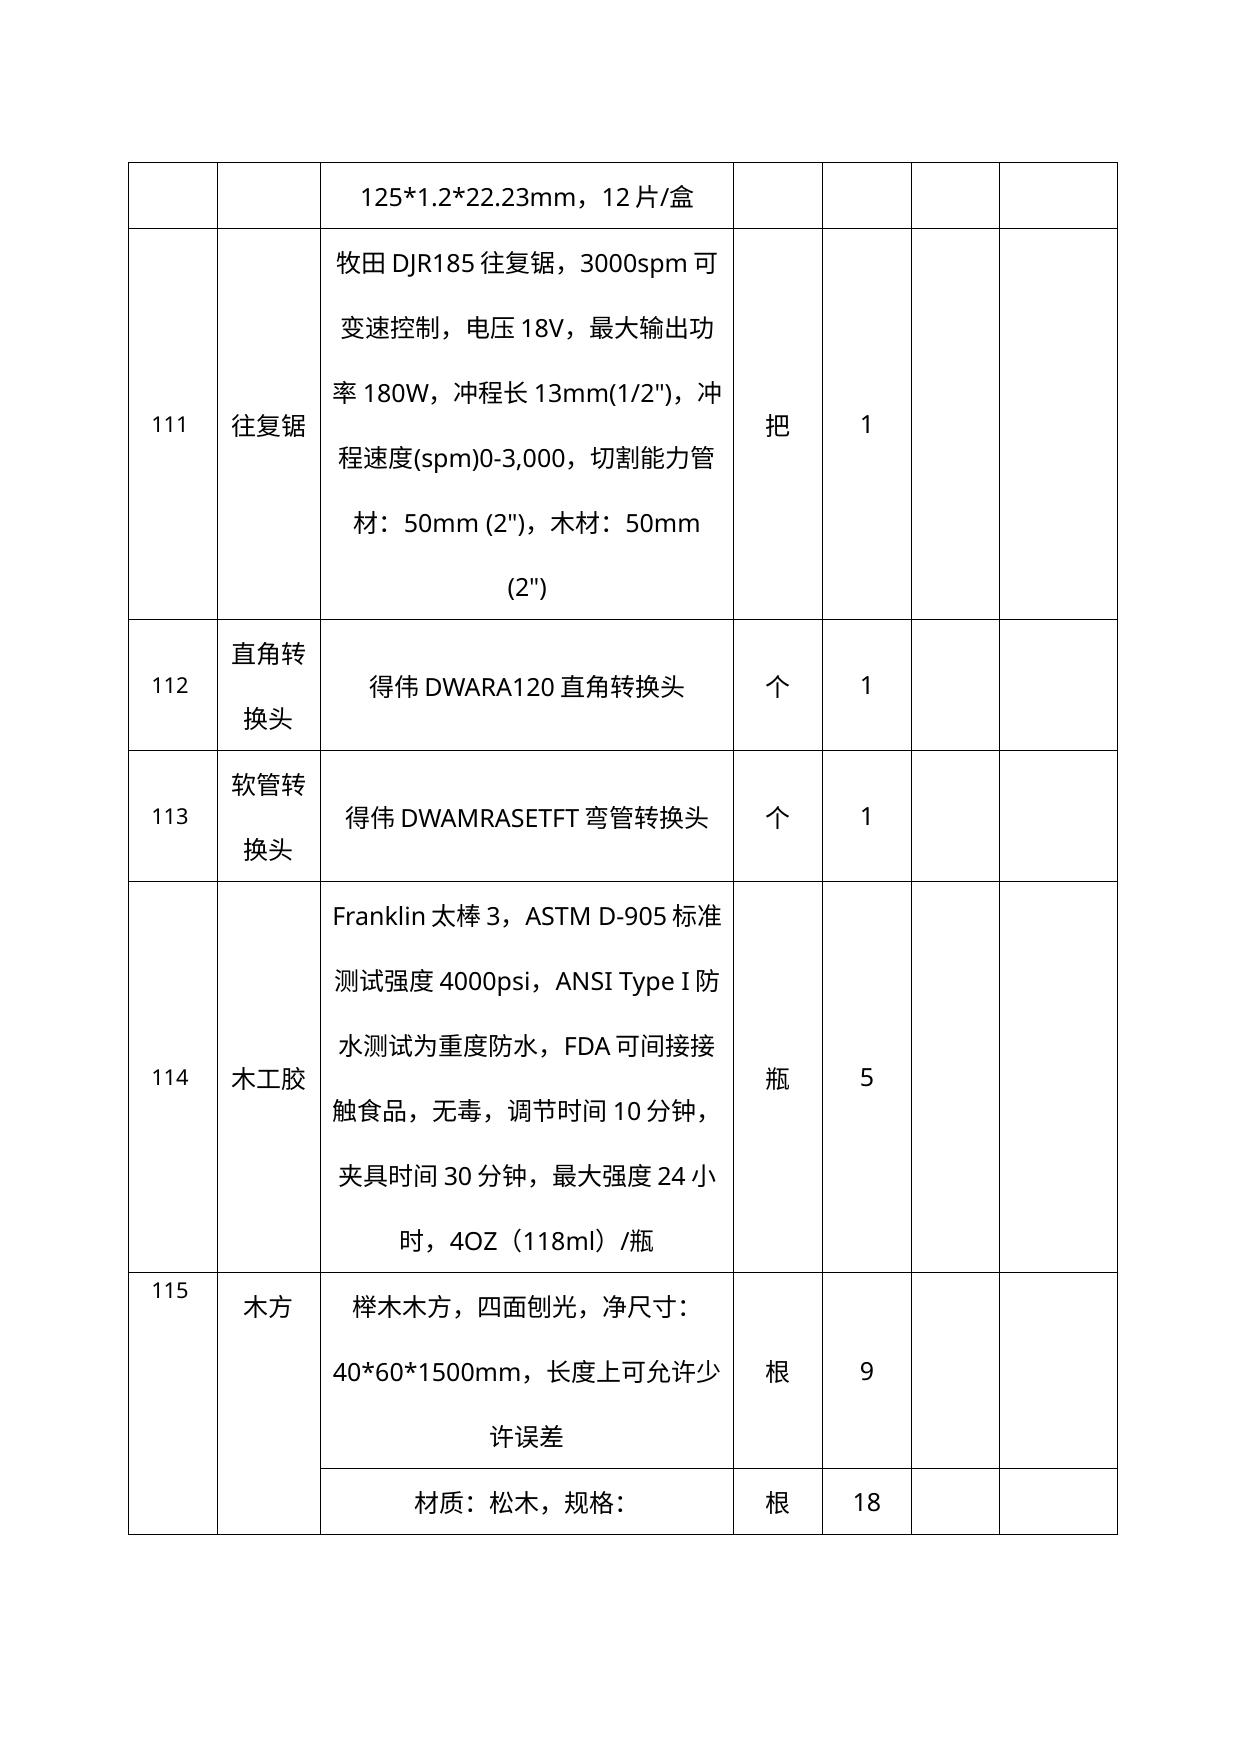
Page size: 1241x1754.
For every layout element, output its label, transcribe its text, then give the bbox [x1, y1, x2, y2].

table_cell [1000, 229, 1117, 619]
table_cell [912, 882, 999, 1272]
table_cell [129, 1273, 217, 1534]
table_cell 得伟DWAMRASETFT弯管转换头 [321, 751, 733, 881]
table_cell 直角转换头 [218, 620, 320, 750]
table_cell 1 [823, 620, 911, 750]
table_cell [912, 751, 999, 881]
table_cell 1 [823, 751, 911, 881]
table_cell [321, 163, 733, 228]
table_cell 1 [823, 229, 911, 619]
table_cell 18 [823, 1469, 911, 1534]
table_cell Franklin太棒3，ASTM D-905标准测试强度4000psi，ANSI Type I防水测试为重度防水，FDA可间接接触食品，无毒，调节时间10分钟，夹具时间30分钟，最大强度24小时，4OZ（118ml）/瓶 [321, 882, 733, 1272]
table_cell 木方 [218, 1273, 320, 1534]
table_cell [1000, 751, 1117, 881]
table_cell 木工胶 [218, 882, 320, 1272]
table_cell 个 [734, 751, 822, 881]
table_cell [129, 882, 217, 1272]
table_cell 个 [734, 620, 822, 750]
table_cell 得伟DWARA120直角转换头 [321, 620, 733, 750]
table_cell [912, 229, 999, 619]
table_cell 根 [734, 1469, 822, 1534]
table_cell 根 [734, 1273, 822, 1468]
table_cell [912, 1469, 999, 1534]
table_cell 瓶 [734, 882, 822, 1272]
table_cell [912, 1273, 999, 1468]
table_cell 1 [823, 163, 911, 228]
table_cell 榉木木方，四面刨光，净尺寸：40*60*1500mm，长度上可允许少许误差 [321, 1273, 733, 1468]
table_cell [1000, 620, 1117, 750]
table_cell [1000, 1273, 1117, 1468]
table_cell [1000, 882, 1117, 1272]
table_cell 把 [734, 229, 822, 619]
table_cell [1000, 1469, 1117, 1534]
table_cell [129, 620, 217, 750]
table_cell [1000, 163, 1117, 228]
table_cell 5 [823, 882, 911, 1272]
table_cell 软管转换头 [218, 751, 320, 881]
table_cell 盒 [734, 163, 822, 228]
table_cell 9 [823, 1273, 911, 1468]
table_cell [129, 229, 217, 619]
table_cell [912, 163, 999, 228]
table_cell [912, 620, 999, 750]
table_cell 往复锯 [218, 229, 320, 619]
table_cell [129, 751, 217, 881]
table_cell 牧田DJR185往复锯，3000spm可变速控制，电压18V，最大输出功率 180W，冲程长13mm(1/2")，冲程速度(spm)0-3,000，切割能力管材：50mm (2")，木材：50mm (2") [321, 229, 733, 619]
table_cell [321, 1469, 733, 1534]
